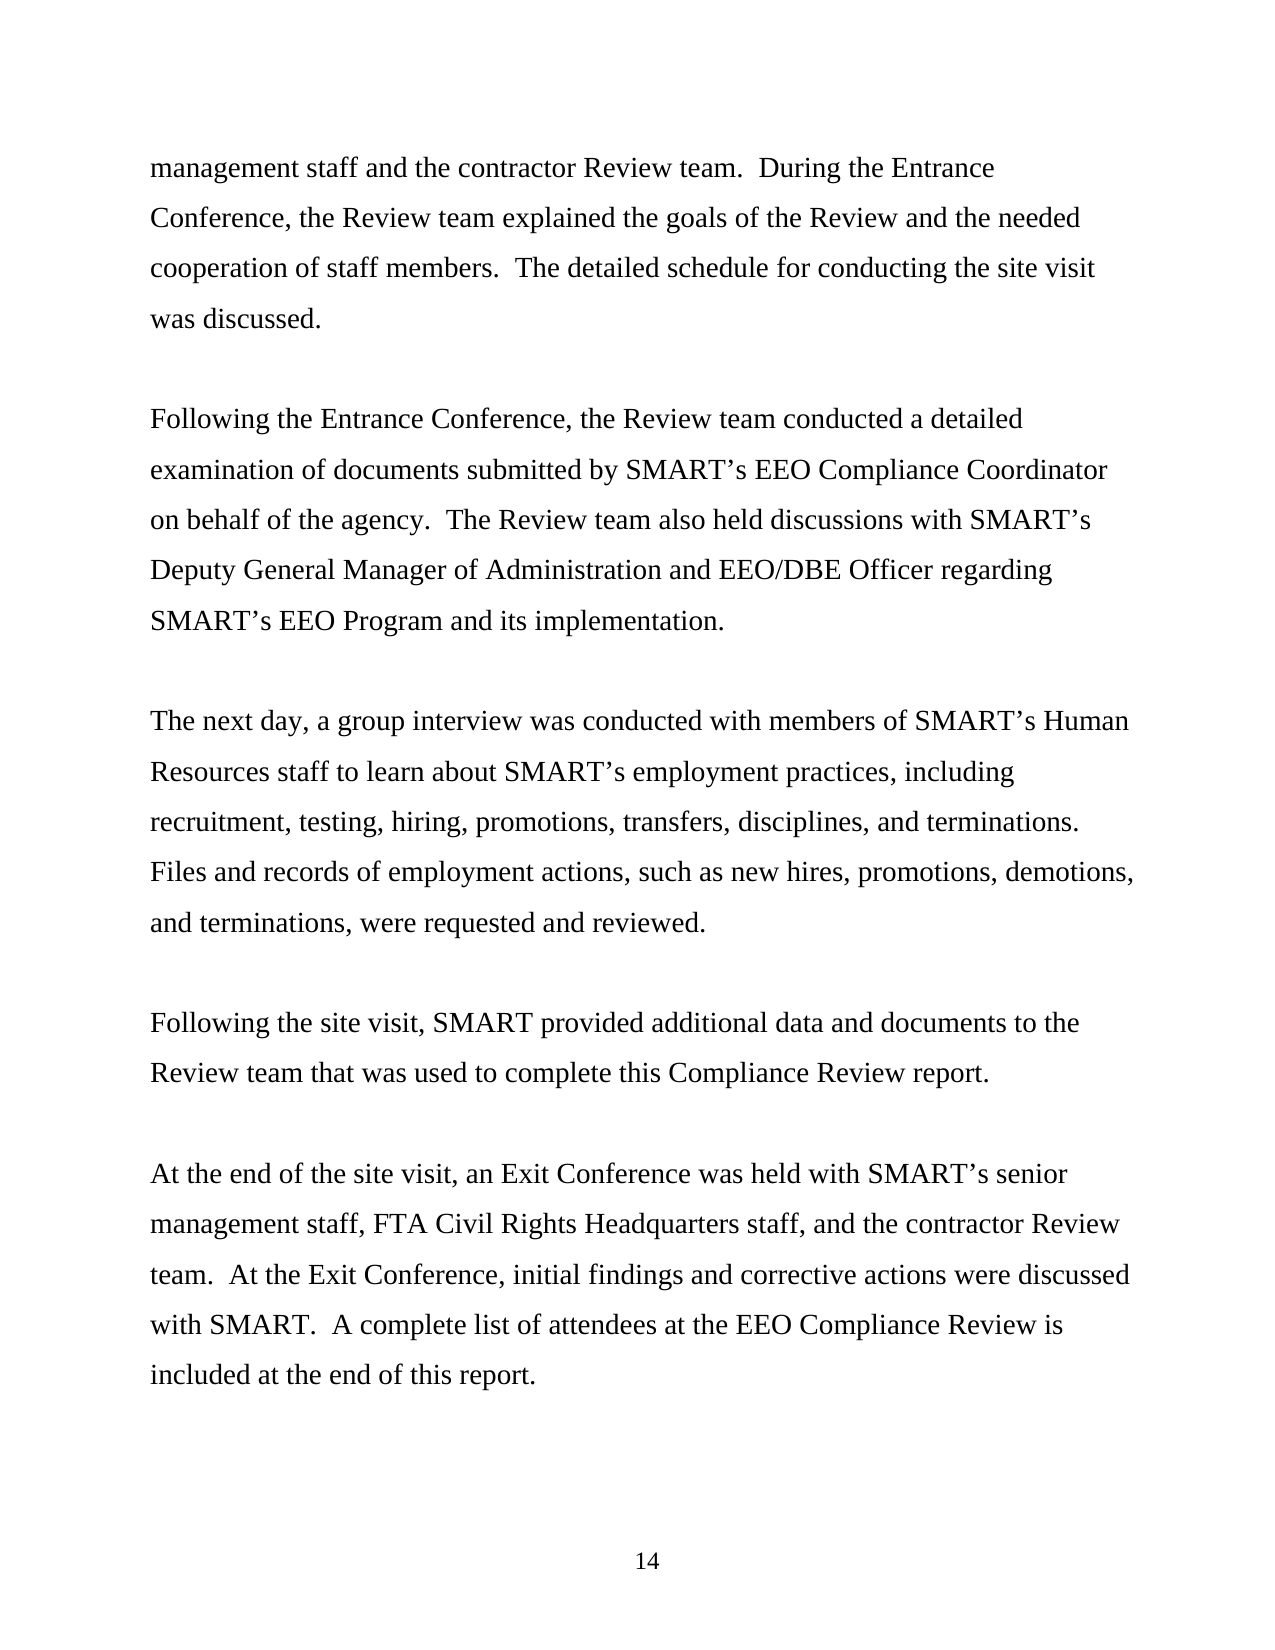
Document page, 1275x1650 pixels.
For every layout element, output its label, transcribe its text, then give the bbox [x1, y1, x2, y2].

text The next day, a group interview was conducted with members of SMART’s Human Resources staff to learn about SMART’s employment practices, including recruitment, testing, hiring, promotions, transfers, disciplines, and terminations. Files and records of employment actions, such as new hires, promotions, demotions, and terminations, were requested and reviewed. [150, 703, 1144, 938]
text At the end of the site visit, an Exit Conference was held with SMART’s senior management staff, FTA Civil Rights Headquarters staff, and the contractor Review team. At the Exit Conference, initial findings and corrective actions were discussed with SMART. A complete list of attendees at the EEO Compliance Review is included at the end of this report. [150, 1156, 1144, 1391]
list Following the Entrance Conference, the Review team conducted a detailed examination of documents submitted by SMART’s EEO Compliance Coordinator on behalf of the agency. The Review team also held discussions with SMART’s Deputy General Manager of Administration and EEO/DBE Officer regarding SMART’s EEO Program and its implementation. [150, 402, 1144, 636]
text Following the site visit, SMART provided additional data and documents to the Review team that was used to complete this Compliance Review report. [150, 1005, 1144, 1089]
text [150, 150, 1144, 334]
